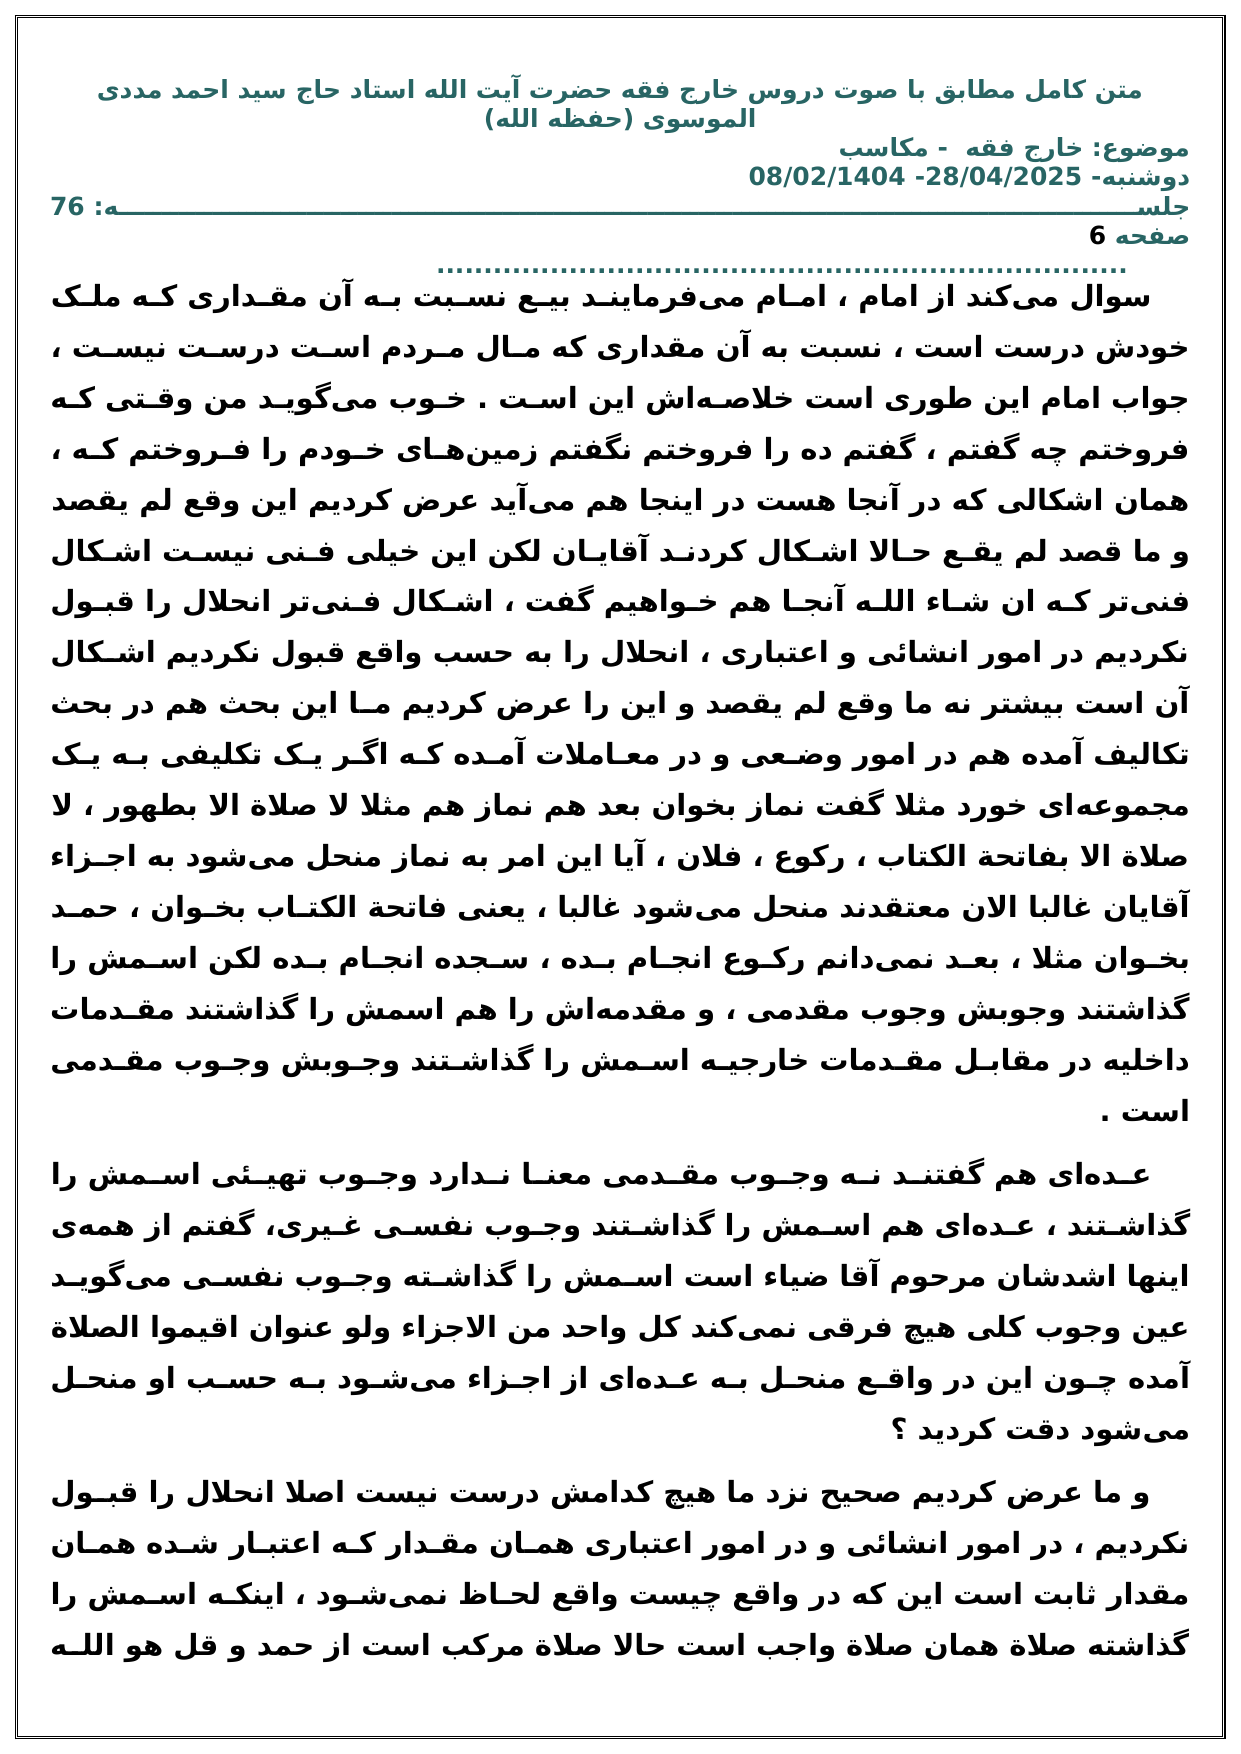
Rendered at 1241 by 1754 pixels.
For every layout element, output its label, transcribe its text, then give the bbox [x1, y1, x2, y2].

text عده‌ای هم گفتند نه وجوب مقدمی معنا ندارد وجوب تهیئی اسمش را گذاشتند ، عده‌ای هم اسمش را گذاشتند وجوب نفسی غیری، گفتم از همه‌ی اینها اشدشان مرحوم آقا ضیاء است اسمش را گذاشته وجوب نفسی می‌گوید عین وجوب کلی هیچ فرقی نمی‌کند کل واحد من الاجزاء ولو عنوان اقیموا الصلاة آمده چون این در واقع منحل به عده‌ای از اجزاء می‌شود به حسب او منحل می‌شود دقت کردید ؟ [50, 1158, 1190, 1446]
text سوال می‌کند از امام ، امام می‌فرمایند بیع نسبت به آن مقداری که ملک خودش درست است ، نسبت به آن مقداری که مال مردم است درست نیست ، جواب امام این طوری است خلاصه‌اش این است . خوب می‌گوید من وقتی که فروختم چه گفتم ، گفتم ده را فروختم نگفتم زمین‌های خودم را فروختم که ، همان اشکالی که در آنجا هست در اینجا هم می‌آید عرض کردیم این وقع لم یقصد و ما قصد لم یقع حالا اشکال کردند آقایان لکن این خیلی فنی نیست اشکال فنی‌تر که ان شاء الله آنجا هم خواهیم گفت ، اشکال فنی‌تر انحلال را قبول نکردیم در امور انشائی و اعتباری ، انحلال را به حسب واقع قبول نکردیم اشکال آن است بیشتر نه ما وقع لم یقصد و این را عرض کردیم ما این بحث هم در بحث تکالیف آمده هم در امور وضعی و در معاملات آمده که اگر یک تکلیفی به یک مجموعه‌ای خورد مثلا گفت نماز بخوان بعد هم نماز هم مثلا لا صلاة الا بطهور ، لا صلاة الا بفاتحة الکتاب ، رکوع ، فلان ، آیا این امر به نماز منحل می‌شود به اجزاء آقایان غالبا الان معتقدند منحل می‌شود غالبا ، یعنی فاتحة الکتاب بخوان ، حمد بخوان مثلا ، بعد نمی‌دانم رکوع انجام بده ، سجده انجام بده لکن اسمش را گذاشتند وجوبش وجوب مقدمی ، و مقدمه‌اش را هم اسمش را گذاشتند مقدمات داخلیه در مقابل مقدمات خارجیه اسمش را گذاشتند وجوبش وجوب مقدمی است . [50, 279, 1190, 1128]
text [50, 1476, 1190, 1662]
